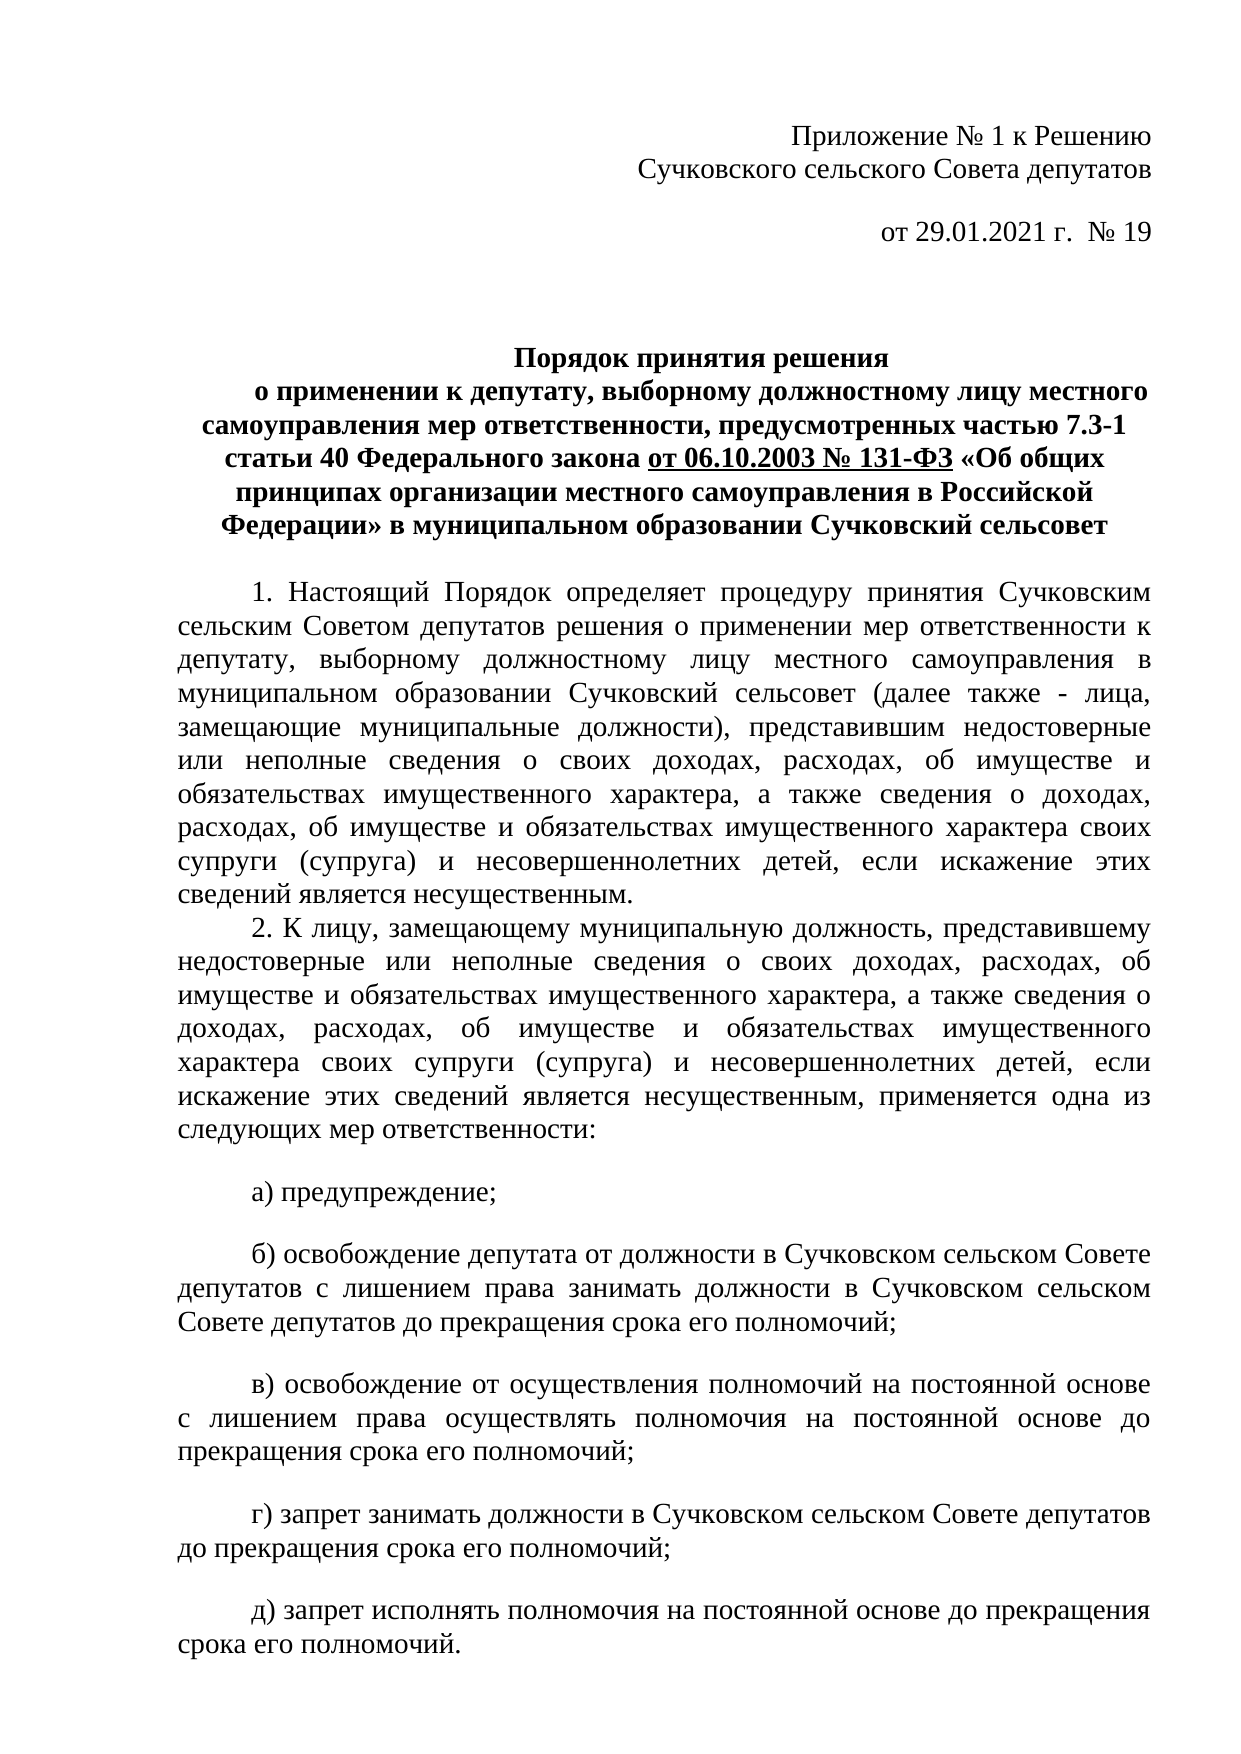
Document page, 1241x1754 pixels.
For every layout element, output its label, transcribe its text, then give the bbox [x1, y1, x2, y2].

text а) предупреждение; [177, 1174, 1152, 1207]
text б) освобождение депутата от должности в Сучковском сельском Совете депутатов с лишением права занимать должности в Сучковском сельском Совете депутатов до прекращения срока его полномочий; [177, 1237, 1152, 1337]
text д) запрет исполнять полномочия на постоянной основе до прекращения срока его полномочий. [177, 1592, 1152, 1659]
text от 29.01.2021 г. № 19 [177, 214, 1152, 248]
text в) освобождение от осуществления полномочий на постоянной основе с лишением права осуществлять полномочия на постоянной основе до прекращения срока его полномочий; [177, 1366, 1152, 1467]
text Сучковского сельского Совета депутатов [177, 152, 1152, 185]
text г) запрет занимать должности в Сучковском сельском Совете депутатов до прекращения срока его полномочий; [177, 1496, 1152, 1563]
text о применении к депутату, выборному должностному лицу местного самоуправления мер ответственности, предусмотренных частью 7.3-1 статьи 40 Федерального закона от 06.10.2003 № 131-ФЗ «Об общих принципах организации местного самоуправления в Российской Федерации» в муниципальном образовании Сучковский сельсовет [177, 373, 1152, 541]
text 1. Настоящий Порядок определяет процедуру принятия Сучковским сельским Советом депутатов решения о применении мер ответственности к депутату, выборному должностному лицу местного самоуправления в муниципальном образовании Сучковский сельсовет (далее также - лица, замещающие муниципальные должности), представившим недостоверные или неполные сведения о своих доходах, расходах, об имуществе и обязательствах имущественного характера, а также сведения о доходах, расходах, об имуществе и обязательствах имущественного характера своих супруги (супруга) и несовершеннолетних детей, если искажение этих сведений является несущественным. [177, 574, 1152, 910]
text 2. К лицу, замещающему муниципальную должность, представившему недостоверные или неполные сведения о своих доходах, расходах, об имуществе и обязательствах имущественного характера, а также сведения о доходах, расходах, об имуществе и обязательствах имущественного характера своих супруги (супруга) и несовершеннолетних детей, если искажение этих сведений является несущественным, применяется одна из следующих мер ответственности: [177, 910, 1152, 1145]
text Порядок принятия решения [177, 340, 1152, 373]
text Приложение № 1 к Решению [177, 118, 1152, 152]
